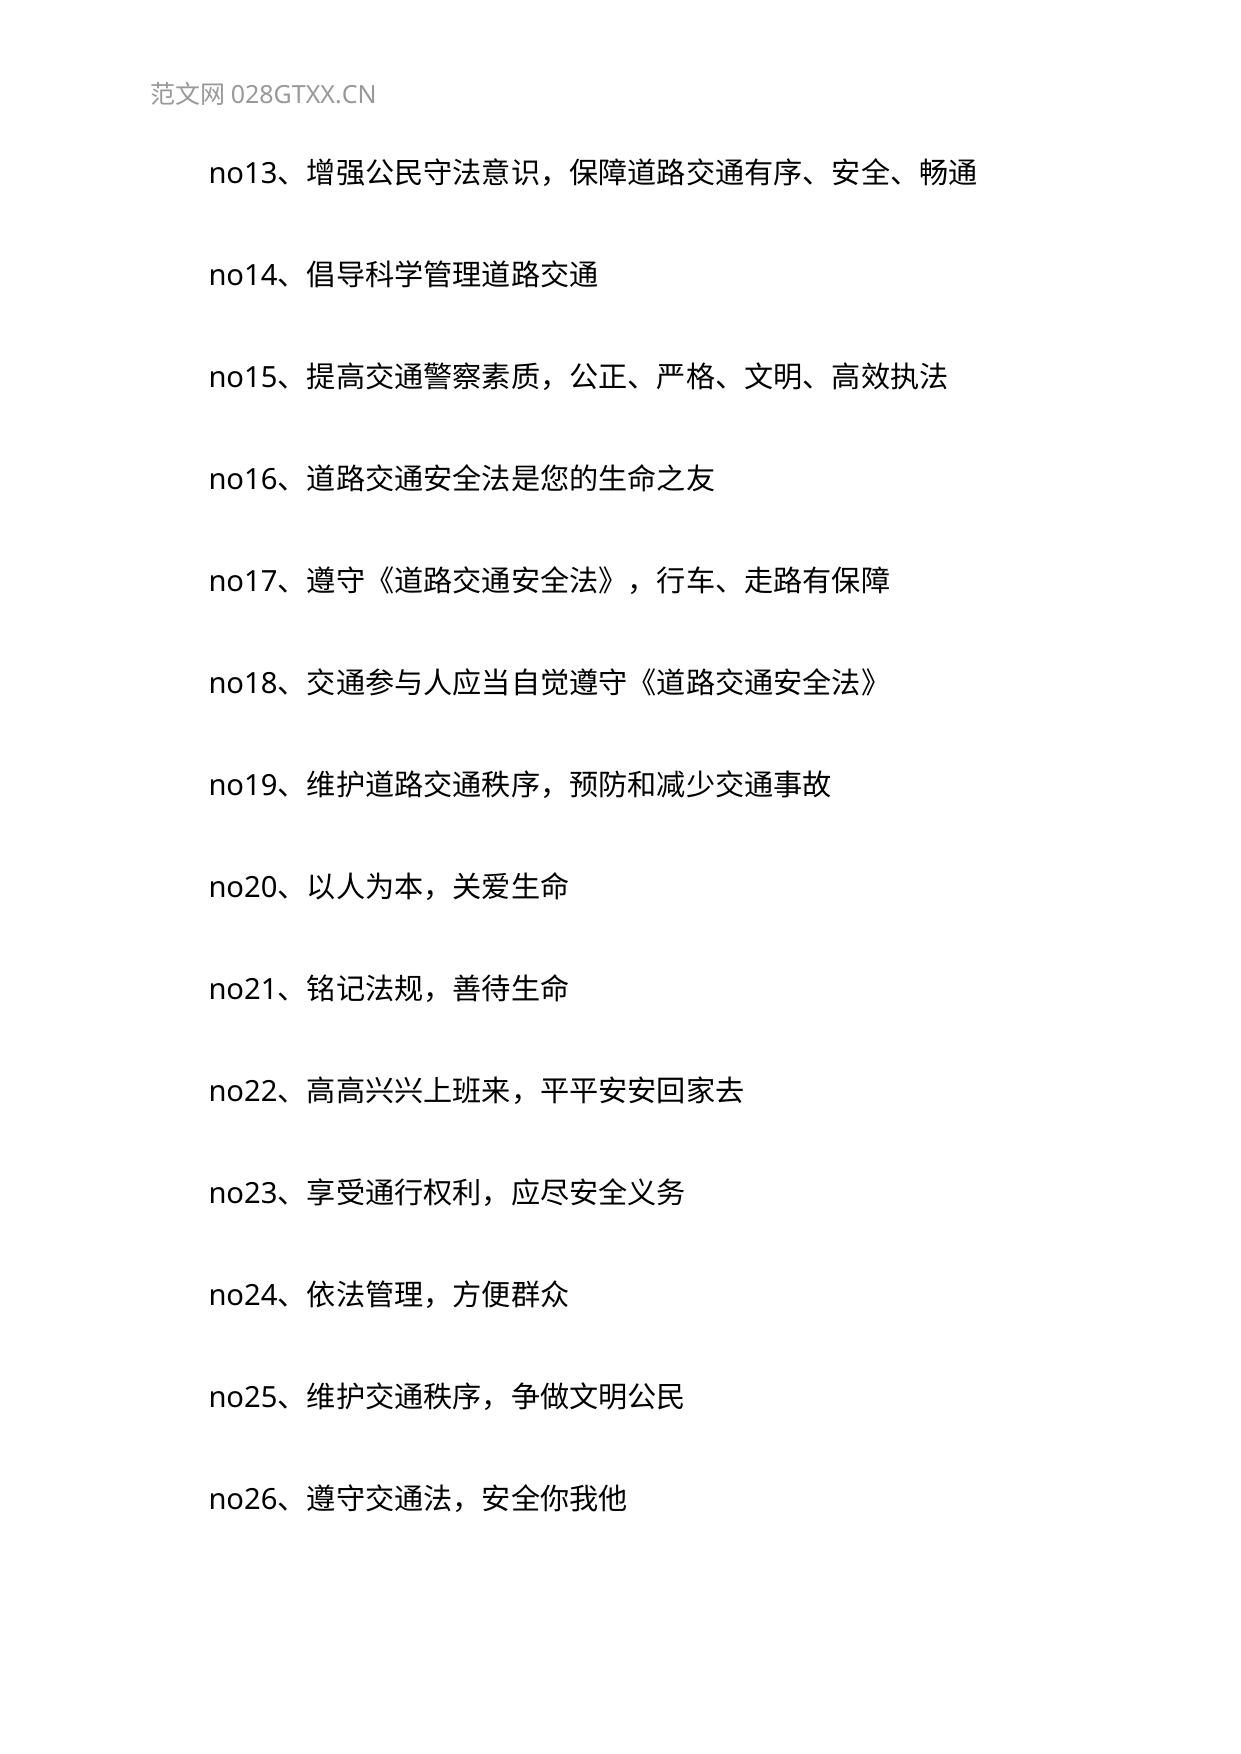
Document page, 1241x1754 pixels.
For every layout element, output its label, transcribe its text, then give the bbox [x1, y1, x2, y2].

text no17、遵守《道路交通安全法》，行车、走路有保障 [150, 558, 1090, 600]
text no24、依法管理，方便群众 [150, 1272, 1090, 1314]
text no14、倡导科学管理道路交通 [150, 252, 1090, 294]
text no25、维护交通秩序，争做文明公民 [150, 1374, 1090, 1416]
text no21、铭记法规，善待生命 [150, 966, 1090, 1008]
text no16、道路交通安全法是您的生命之友 [150, 456, 1090, 498]
text no15、提高交通警察素质，公正、严格、文明、高效执法 [150, 354, 1090, 396]
text no19、维护道路交通秩序，预防和减少交通事故 [150, 762, 1090, 804]
text no18、交通参与人应当自觉遵守《道路交通安全法》 [150, 660, 1090, 702]
text no20、以人为本，关爱生命 [150, 864, 1090, 906]
text no23、享受通行权利，应尽安全义务 [150, 1170, 1090, 1212]
text no26、遵守交通法，安全你我他 [150, 1476, 1090, 1518]
text no13、增强公民守法意识，保障道路交通有序、安全、畅通 [150, 150, 1090, 192]
text no22、高高兴兴上班来，平平安安回家去 [150, 1068, 1090, 1110]
